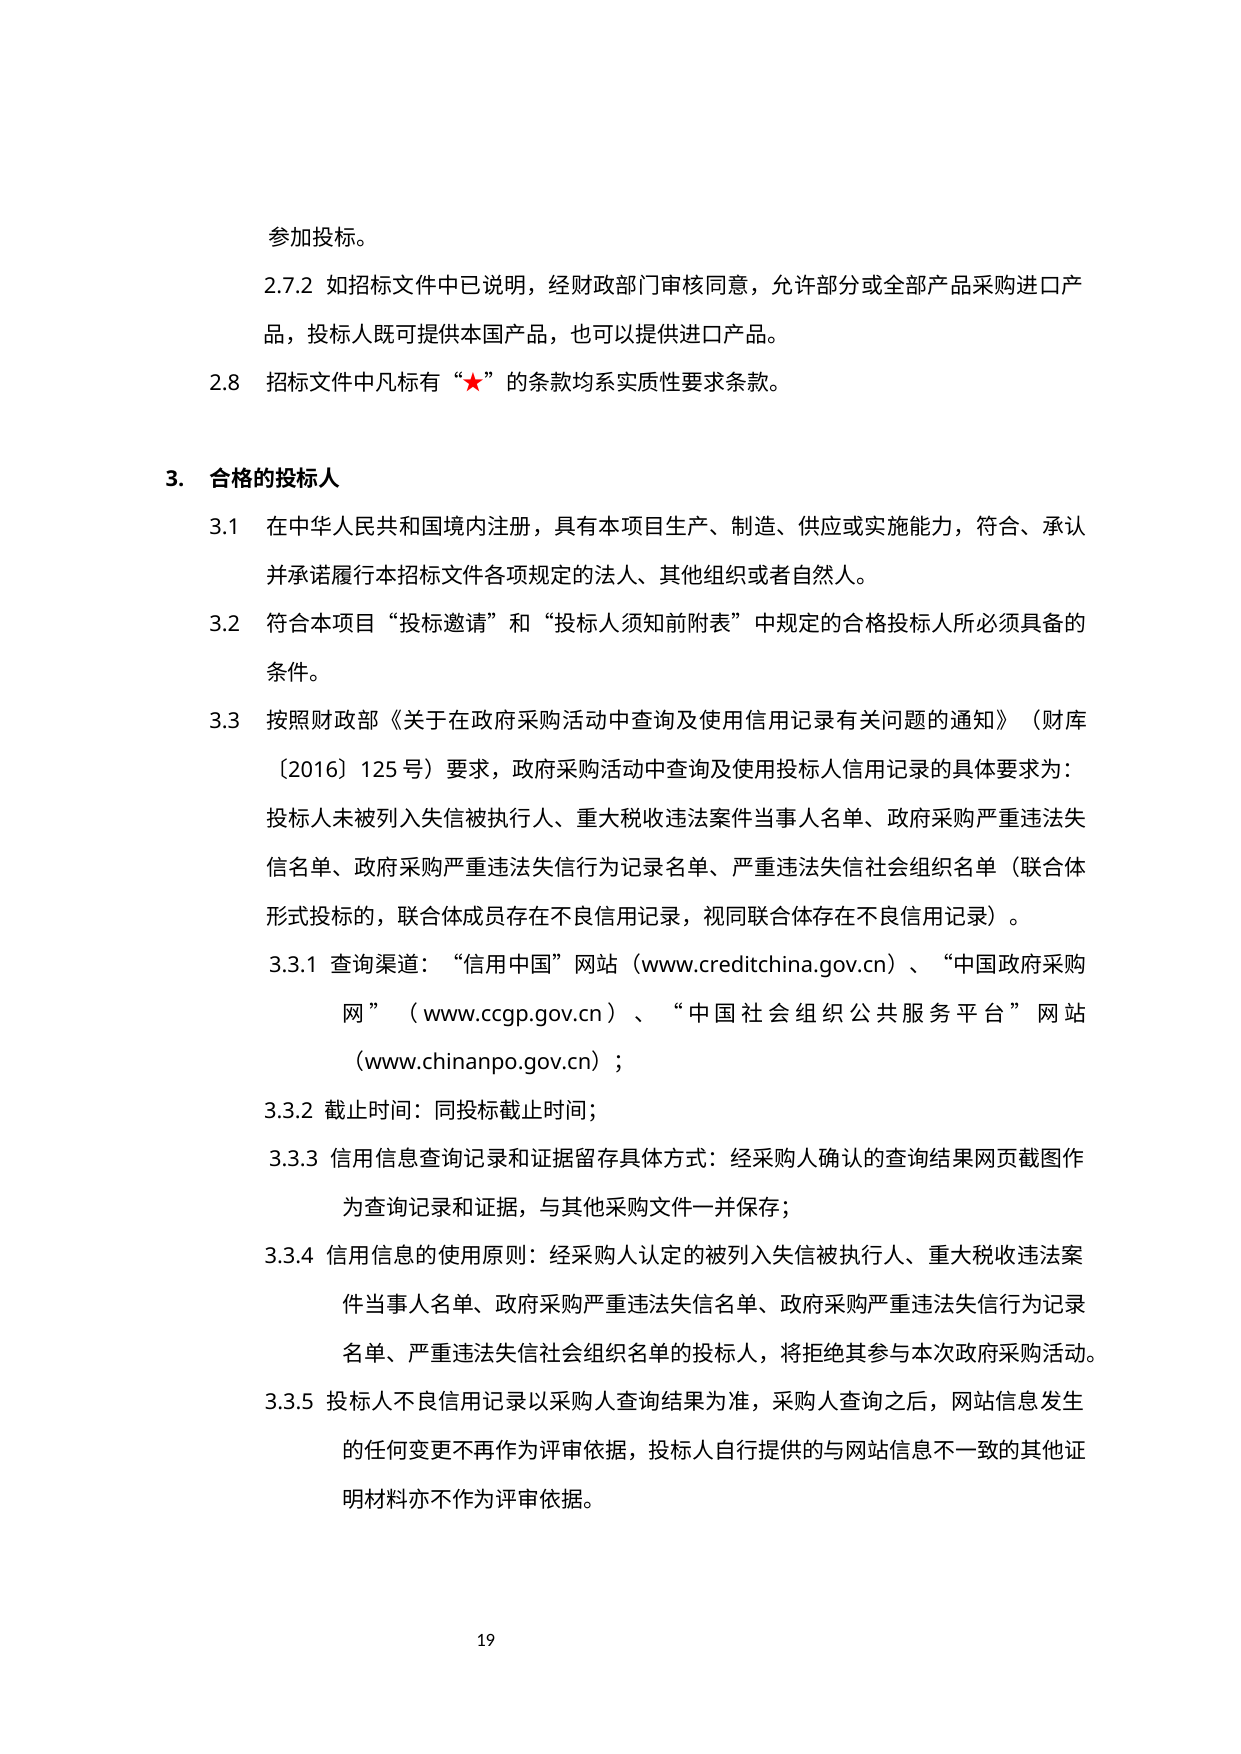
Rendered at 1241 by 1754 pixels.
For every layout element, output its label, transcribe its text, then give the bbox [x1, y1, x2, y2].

list 招标文件中凡标有“★”的条款均系实质性要求条款。 [209, 365, 1087, 397]
list 符合本项目“投标邀请”和“投标人须知前附表”中规定的合格投标人所必须具备的条件。 [209, 606, 1087, 687]
list 按照财政部《关于在政府采购活动中查询及使用信用记录有关问题的通知》（财库〔2016〕125号）要求，政府采购活动中查询及使用投标人信用记录的具体要求为：投标人未被列入失信被执行人、重大税收违法案件当事人名单、政府采购严重违法失信名单、政府采购严重违法失信行为记录名单、严重违法失信社会组织名单（联合体形式投标的，联合体成员存在不良信用记录，视同联合体存在不良信用记录）。 [209, 703, 1087, 931]
text 2.7.2 如招标文件中已说明，经财政部门审核同意，允许部分或全部产品采购进口产品，投标人既可提供本国产品，也可以提供进口产品。 [264, 268, 1087, 349]
text 3.3.5 投标人不良信用记录以采购人查询结果为准，采购人查询之后，网站信息发生的任何变更不再作为评审依据，投标人自行提供的与网站信息不一致的其他证明材料亦不作为评审依据。 [264, 1384, 1087, 1514]
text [269, 219, 1087, 252]
text 3.3.4 信用信息的使用原则：经采购人认定的被列入失信被执行人、重大税收违法案件当事人名单、政府采购严重违法失信名单、政府采购严重违法失信行为记录名单、严重违法失信社会组织名单的投标人，将拒绝其参与本次政府采购活动。 [264, 1238, 1087, 1368]
text 3.3.1 查询渠道：“信用中国”网站（www.creditchina.gov.cn）、“中国政府采购网”（www.ccgp.gov.cn）、“中国社会组织公共服务平台”网站（www.chinanpo.gov.cn）； [269, 947, 1087, 1077]
list 在中华人民共和国境内注册，具有本项目生产、制造、供应或实施能力，符合、承认并承诺履行本招标文件各项规定的法人、其他组织或者自然人。 [209, 509, 1087, 590]
list 合格的投标人 [165, 461, 1087, 493]
text 3.3.2 截止时间：同投标截止时间； [165, 1092, 1087, 1125]
text 3.3.3 信用信息查询记录和证据留存具体方式：经采购人确认的查询结果网页截图作为查询记录和证据，与其他采购文件一并保存； [269, 1141, 1087, 1222]
